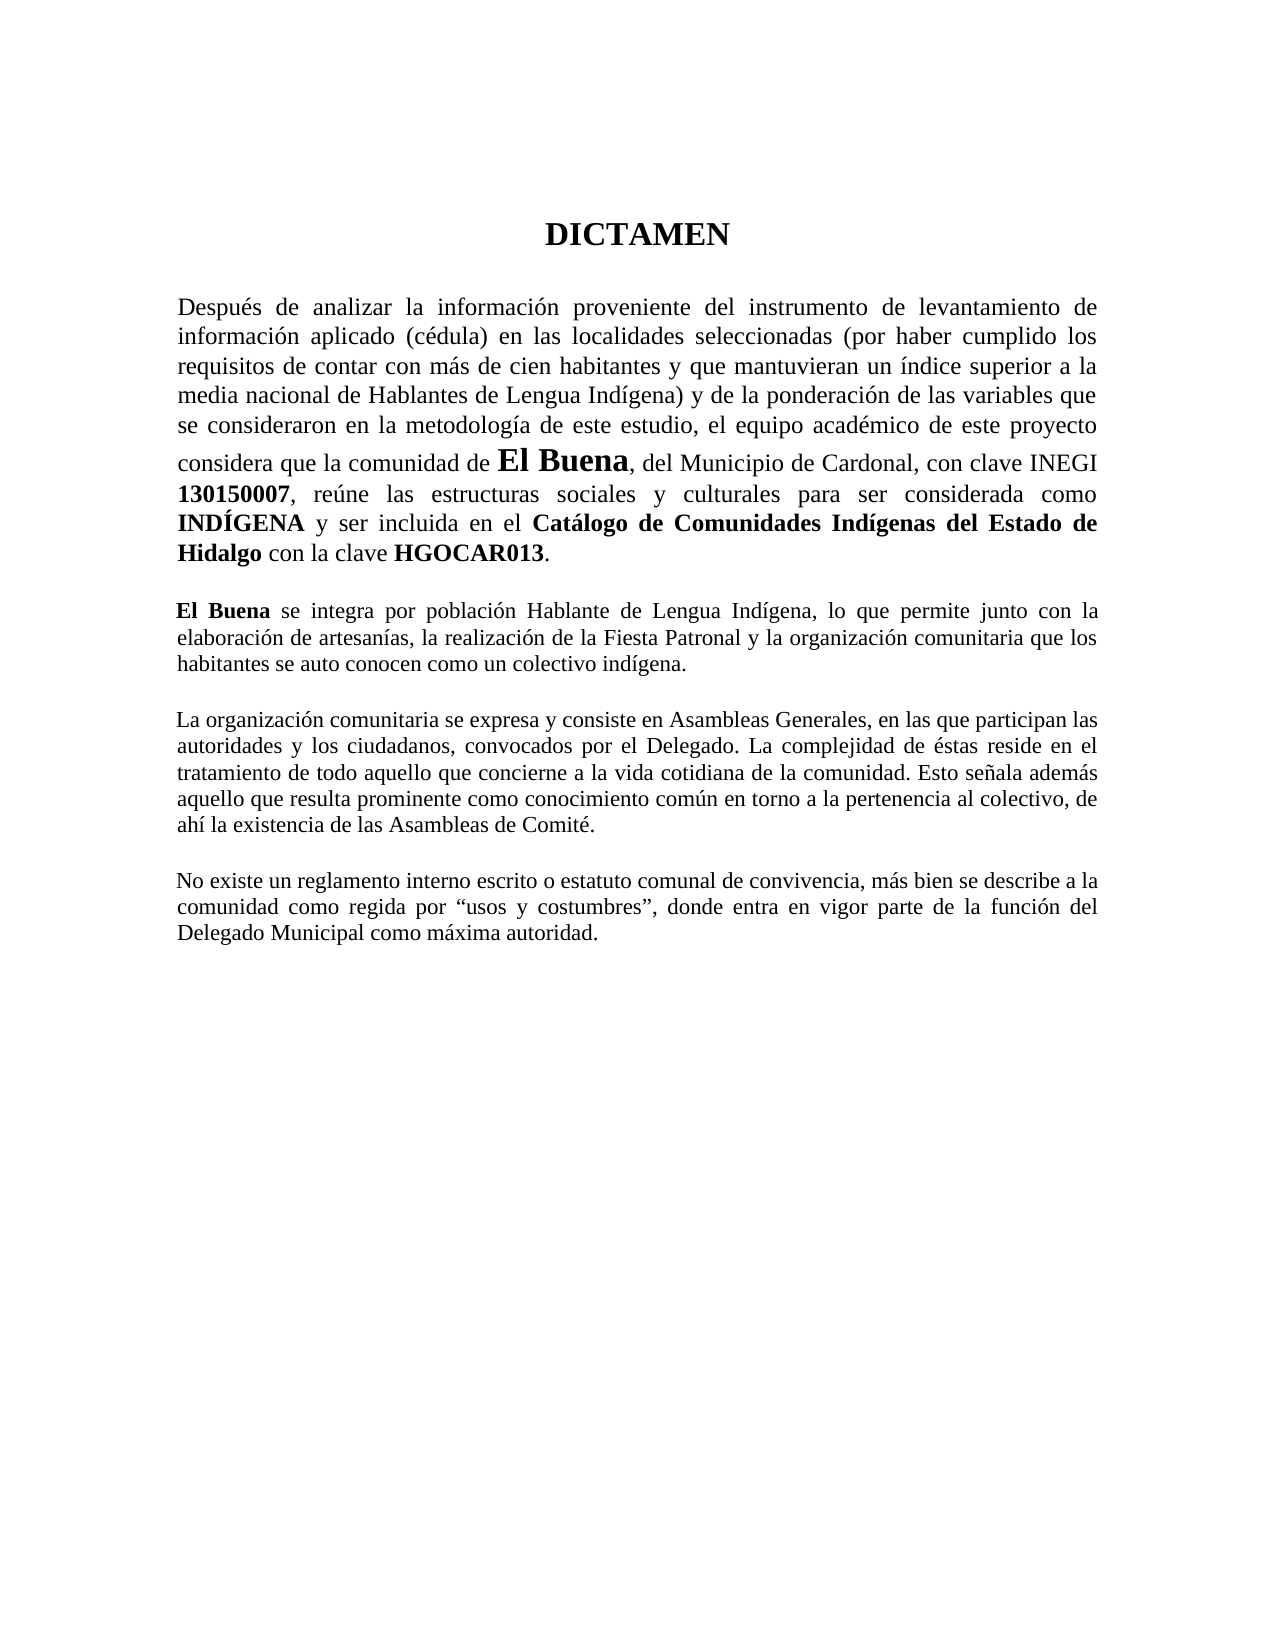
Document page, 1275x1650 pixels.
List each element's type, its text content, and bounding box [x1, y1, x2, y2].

subtitle DICTAMEN [177, 214, 1098, 252]
text El Buena se integra por población Hablante de Lengua Indígena, lo que permite junto con la elaboración de artesanías, la realización de la Fiesta Patronal y la organización comunitaria que los habitantes se auto conocen como un colectivo indígena. [176, 598, 1099, 676]
text La organización comunitaria se expresa y consiste en Asambleas Generales, en las que participan las autoridades y los ciudadanos, convocados por el Delegado. La complejidad de éstas reside en el tratamiento de todo aquello que concierne a la vida cotidiana de la comunidad. Esto señala además aquello que resulta prominente como conocimiento común en torno a la pertenencia al colectivo, de ahí la existencia de las Asambleas de Comité. [176, 707, 1099, 837]
text No existe un reglamento interno escrito o estatuto comunal de convivencia, más bien se describe a la comunidad como regida por “usos y costumbres”, donde entra en vigor parte de la función del Delegado Municipal como máxima autoridad. [176, 867, 1099, 946]
text Después de analizar la información proveniente del instrumento de levantamiento de información aplicado (cédula) en las localidades seleccionadas (por haber cumplido los requisitos de contar con más de cien habitantes y que mantuvieran un índice superior a la media nacional de Hablantes de Lengua Indígena) y de la ponderación de las variables que se consideraron en la metodología de este estudio, el equipo académico de este proyecto considera que la comunidad de El Buena, del Municipio de Cardonal, con clave INEGI 130150007, reúne las estructuras sociales y culturales para ser considerada como INDÍGENA y ser incluida en el Catálogo de Comunidades Indígenas del Estado de Hidalgo con la clave HGOCAR013. [177, 292, 1098, 567]
